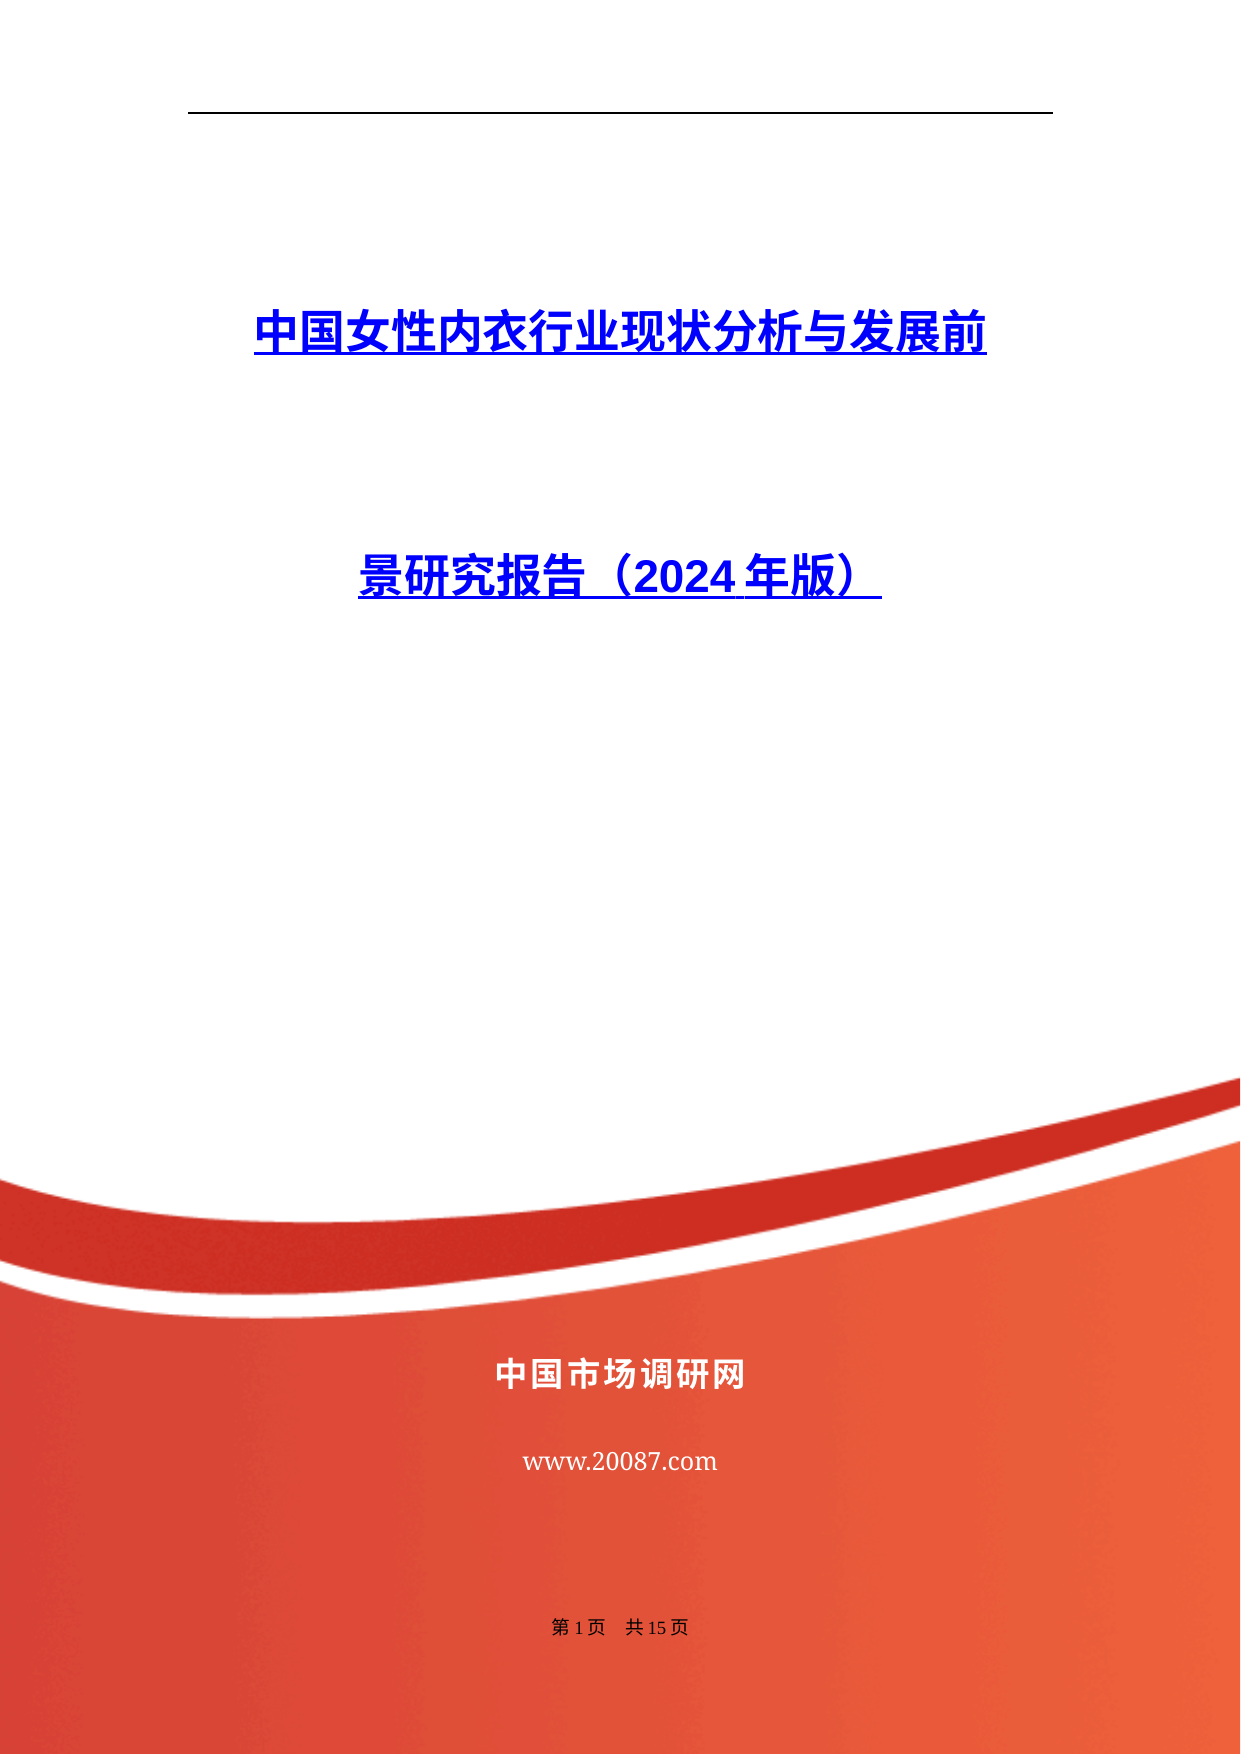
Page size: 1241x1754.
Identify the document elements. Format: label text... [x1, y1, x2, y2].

table_header 中国女性内衣行业现状分析与发展前景研究报告（2024年版） [188, 207, 1053, 773]
text www.20087.com [187, 1428, 1053, 1493]
picture [0, 1006, 1241, 1754]
subtitle 中国市场调研网 [187, 1339, 1053, 1404]
